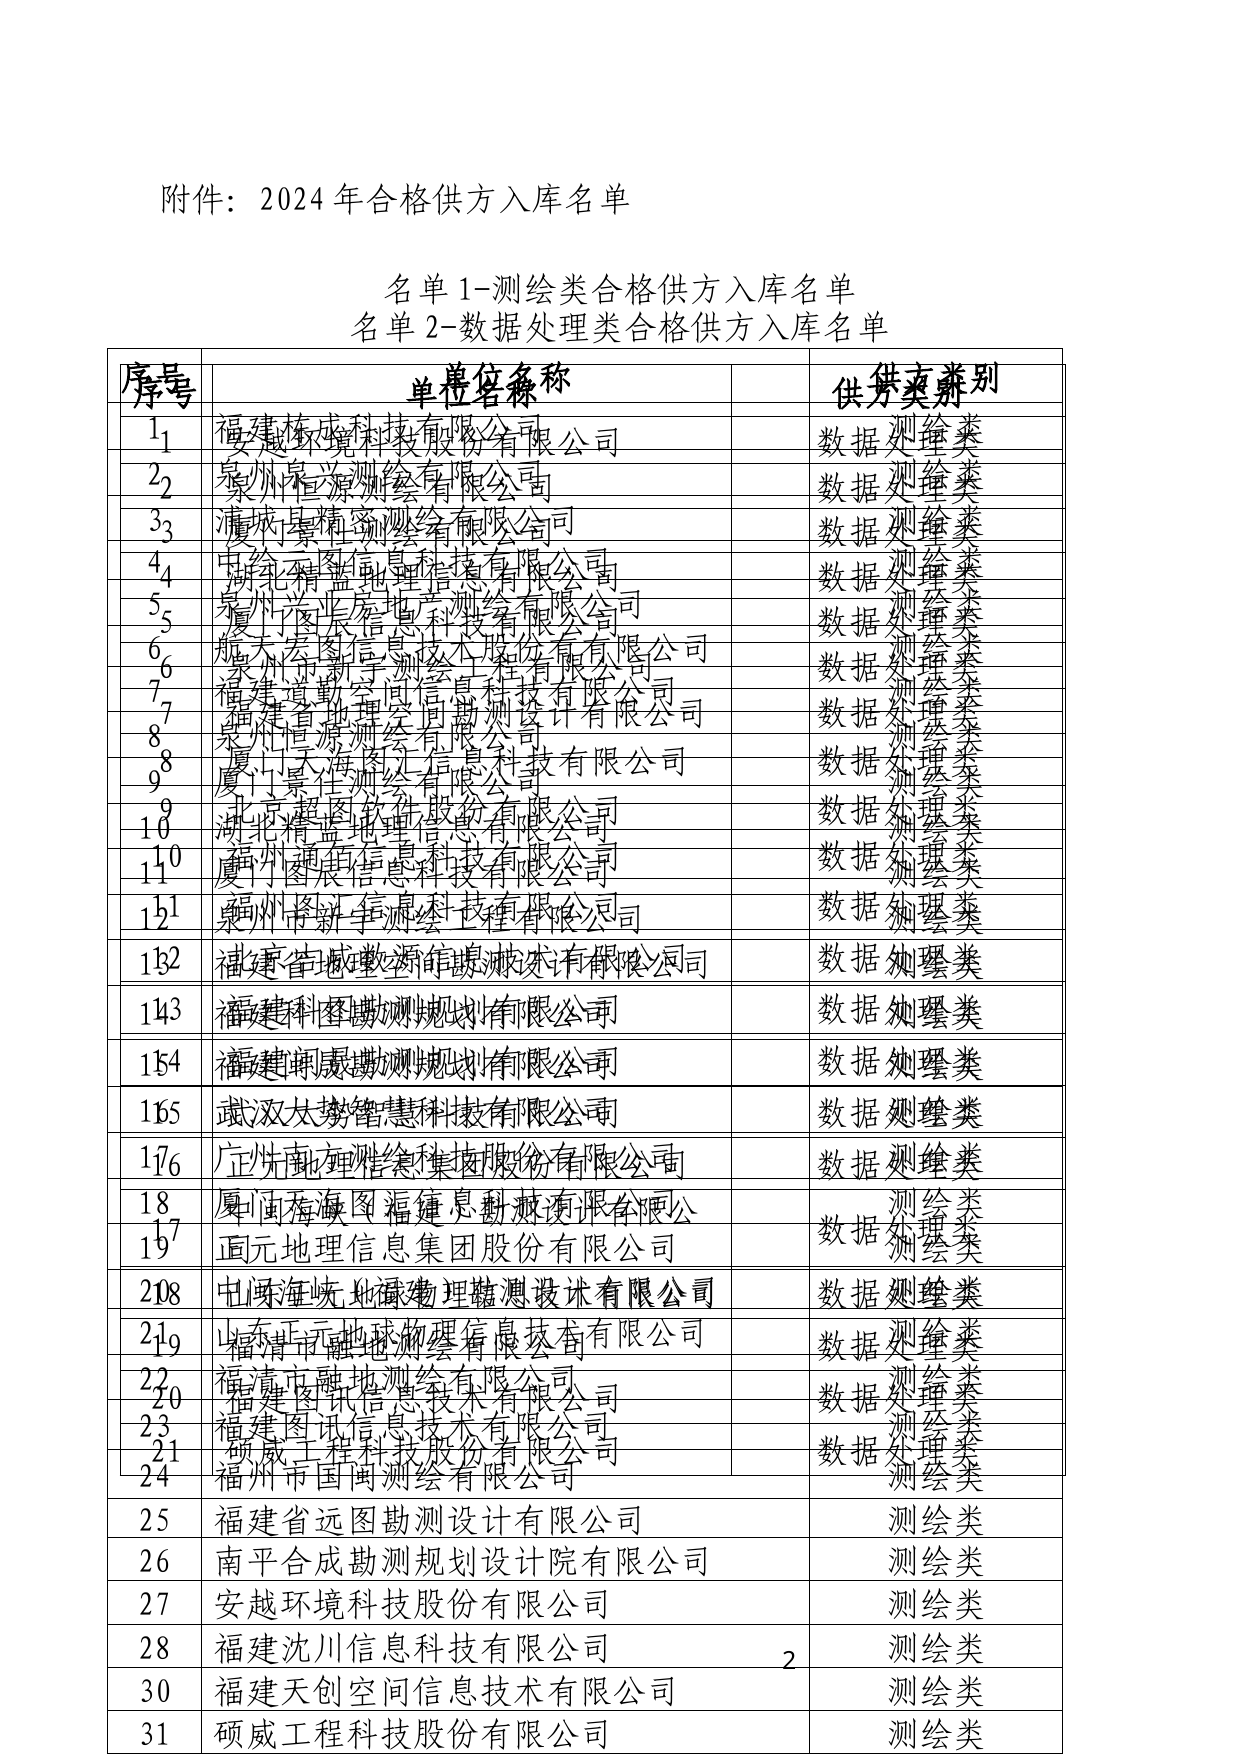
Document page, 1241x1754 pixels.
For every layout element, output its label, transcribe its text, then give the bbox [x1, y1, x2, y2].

table_cell 测绘类 [810, 1711, 1062, 1753]
table_cell 数据处理类 [732, 1424, 1065, 1475]
table_cell 30 [108, 1668, 201, 1710]
table_cell 5 [121, 599, 212, 642]
table_cell 数据处理类 [732, 1086, 1065, 1137]
table_cell 数据处理类 [732, 643, 1065, 688]
table_cell 数据处理类 [732, 1190, 1065, 1266]
table_cell 泉州市新宇测绘工程有限公司 [213, 643, 731, 688]
table_cell 24 [108, 1450, 201, 1498]
table_cell 8 [121, 734, 212, 785]
table_cell 18 [121, 1267, 212, 1318]
table_cell 4 [121, 553, 212, 598]
table_cell 厦门图辰信息科技有限公司 [213, 599, 731, 642]
table_cell 14 [121, 1034, 212, 1085]
table_cell 20 [121, 1371, 212, 1422]
table_cell 26 [108, 1538, 201, 1580]
table_cell 测绘类 [810, 1668, 1062, 1710]
table_cell 3 [121, 509, 212, 552]
table_header 序号 [121, 365, 212, 416]
table_cell 福建科图勘测规划有限公司 [213, 982, 731, 1033]
table_cell 数据处理类 [732, 689, 1065, 733]
table_cell 测绘类 [810, 1476, 1062, 1498]
table_cell 21 [121, 1424, 212, 1475]
table_cell 厦门天海图汇信息科技有限公司 [213, 734, 731, 785]
table_cell 6 [121, 643, 212, 688]
table_cell 11 [121, 879, 212, 929]
table_cell 17 [121, 1190, 212, 1266]
table_cell 7 [121, 689, 212, 733]
table_cell 硕威工程科技股份有限公司 [202, 1711, 809, 1753]
table_cell 南平合成勘测规划设计院有限公司 [202, 1538, 809, 1580]
table_cell 安越环境科技股份有限公司 [202, 1581, 809, 1623]
table_cell 测绘类 [810, 1538, 1062, 1580]
table_cell 福建图讯信息技术有限公司 [213, 1371, 731, 1422]
table_cell 数据处理类 [732, 599, 1065, 642]
table_cell 10 [121, 830, 212, 877]
table_cell 数据处理类 [732, 830, 1065, 877]
table_header 单位名称 [213, 365, 731, 416]
table_cell 数据处理类 [732, 464, 1065, 508]
table_header 序号 [108, 349, 201, 402]
table_cell 数据处理类 [732, 417, 1065, 463]
table_cell 25 [108, 1499, 201, 1537]
table_cell 13 [121, 982, 212, 1033]
table_cell 数据处理类 [732, 786, 1065, 829]
table_cell 数据处理类 [732, 1034, 1065, 1085]
table_cell 福建天创空间信息技术有限公司 [202, 1668, 809, 1710]
table_header 供方类别 [810, 349, 1062, 364]
table_cell 福建省远图勘测设计有限公司 [202, 1499, 809, 1537]
table_cell 湖北精蓝地理信息有限公司 [213, 553, 731, 598]
table_cell 测绘类 [810, 1581, 1062, 1623]
table_cell 安越环境科技股份有限公司 [213, 417, 731, 463]
table_cell 27 [108, 1581, 201, 1623]
table_cell 31 [108, 1711, 201, 1753]
table_cell 厦门景仕测绘有限公司 [213, 509, 731, 552]
table_cell 测绘类 [810, 1625, 1062, 1667]
table_cell 12 [121, 930, 212, 981]
table_cell 正元地理信息集团股份有限公司 [213, 1138, 731, 1189]
table_cell 数据处理类 [732, 879, 1065, 929]
table_cell 9 [121, 786, 212, 829]
table_cell 数据处理类 [732, 1319, 1065, 1369]
table_cell 山东正元地球物理信息技术有限公司 [213, 1267, 731, 1318]
table_cell 福建闽晟勘测规划有限公司 [213, 1034, 731, 1085]
table_cell 福建沈川信息科技有限公司 [202, 1625, 809, 1667]
table_cell 数据处理类 [732, 509, 1065, 552]
table_header 单位名称 [202, 349, 809, 364]
table_cell 数据处理类 [732, 1371, 1065, 1422]
table_cell 16 [121, 1138, 212, 1189]
table_cell 福建省地理空间勘测设计有限公司 [213, 689, 731, 733]
table_cell 2 [121, 464, 212, 508]
table_cell 武汉大势智慧科技有限公司 [213, 1086, 731, 1137]
table_cell 28 [108, 1625, 201, 1667]
table_cell 中闽海峡（福建）勘测设计有限公司 [213, 1190, 731, 1266]
text 附件：2024年合格供方入库名单 [158, 165, 1082, 230]
table_cell 硕威工程科技股份有限公司 [213, 1424, 731, 1475]
table_cell 泉州恒源测绘有限公司 [213, 464, 731, 508]
table_cell 数据处理类 [732, 553, 1065, 598]
table_cell 测绘类 [810, 1499, 1062, 1537]
table_cell 数据处理类 [732, 1138, 1065, 1189]
table_cell 1 [121, 417, 212, 463]
table_cell 北京超图软件股份有限公司 [213, 786, 731, 829]
text 名单1-测绘类合格供方入库名单 [158, 268, 1082, 306]
table_cell 数据处理类 [732, 1267, 1065, 1318]
table_cell 15 [121, 1086, 212, 1137]
table_cell 数据处理类 [732, 930, 1065, 981]
text 名单2-数据处理类合格供方入库名单 [158, 306, 1082, 344]
table_cell 19 [121, 1319, 212, 1369]
table_cell 福州图汇信息科技有限公司 [213, 879, 731, 929]
table_cell 数据处理类 [732, 982, 1065, 1033]
table_cell 福州通佰信息科技有限公司 [213, 830, 731, 877]
table_cell 数据处理类 [732, 734, 1065, 785]
table_cell 福州市国闽测绘有限公司 [202, 1476, 809, 1498]
table_header 供方类别 [732, 365, 1065, 416]
table_cell 福清市融地测绘有限公司 [213, 1319, 731, 1369]
table_cell 北京吉威数源信息技术有限公司 [213, 930, 731, 981]
